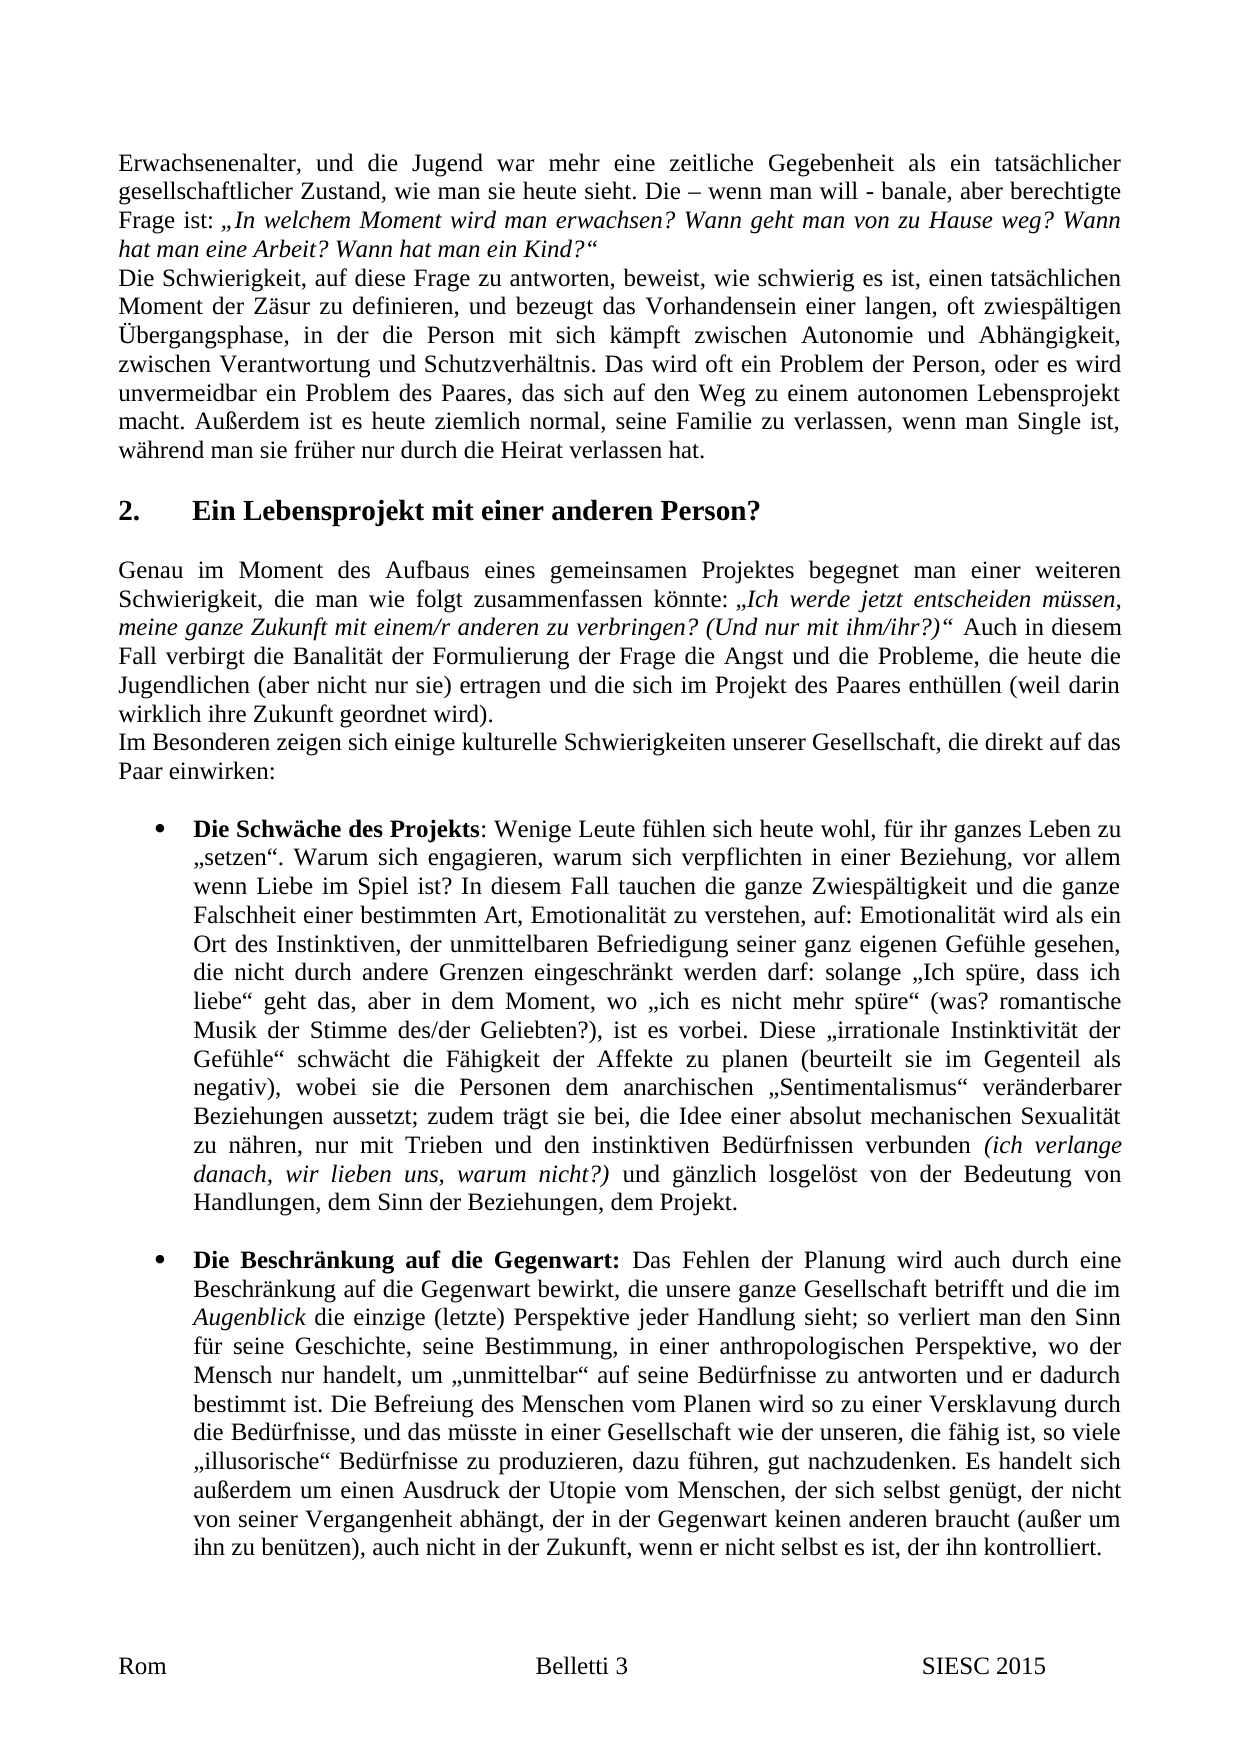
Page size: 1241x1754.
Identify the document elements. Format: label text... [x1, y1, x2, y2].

text Die Schwierigkeit, auf diese Frage zu antworten, beweist, wie schwierig es ist, einen tatsächlichen Moment der Zäsur zu definieren, und bezeugt das Vorhandensein einer langen, oft zwiespältigen Übergangsphase, in der die Person mit sich kämpft zwischen Autonomie und Abhängigkeit, zwischen Verantwortung und Schutzverhältnis. Das wird oft ein Problem der Person, oder es wird unvermeidbar ein Problem des Paares, das sich auf den Weg zu einem autonomen Lebensprojekt macht. Außerdem ist es heute ziemlich normal, seine Familie zu verlassen, wenn man Single ist, während man sie früher nur durch die Heirat verlassen hat. [118, 263, 1122, 464]
text 2. Ein Lebensprojekt mit einer anderen Person? [118, 493, 1122, 526]
text Genau im Moment des Aufbaus eines gemeinsamen Projektes begegnet man einer weiteren Schwierigkeit, die man wie folgt zusammenfassen könnte: „Ich werde jetzt entscheiden müssen, meine ganze Zukunft mit einem/r anderen zu verbringen? (Und nur mit ihm/ihr?)“ Auch in diesem Fall verbirgt die Banalität der Formulierung der Frage die Angst und die Probleme, die heute die Jugendlichen (aber nicht nur sie) ertragen und die sich im Projekt des Paares enthüllen (weil darin wirklich ihre Zukunft geordnet wird). [118, 555, 1122, 727]
list Die Beschränkung auf die Gegenwart: Das Fehlen der Planung wird auch durch eine Beschränkung auf die Gegenwart bewirkt, die unsere ganze Gesellschaft betrifft und die im Augenblick die einzige (letzte) Perspektive jeder Handlung sieht; so verliert man den Sinn für seine Geschichte, seine Bestimmung, in einer anthropologischen Perspektive, wo der Mensch nur handelt, um „unmittelbar“ auf seine Bedürfnisse zu antworten und er dadurch bestimmt ist. Die Befreiung des Menschen vom Planen wird so zu einer Versklavung durch die Bedürfnisse, und das müsste in einer Gesellschaft wie der unseren, die fähig ist, so viele „illusorische“ Bedürfnisse zu produzieren, dazu führen, gut nachzudenken. Es handelt sich außerdem um einen Ausdruck der Utopie vom Menschen, der sich selbst genügt, der nicht von seiner Vergangenheit abhängt, der in der Gegenwart keinen anderen braucht (außer um ihn zu benützen), auch nicht in der Zukunft, wenn er nicht selbst es ist, der ihn kontrolliert. [156, 1245, 1122, 1561]
text Im Besonderen zeigen sich einige kulturelle Schwierigkeiten unserer Gesellschaft, die direkt auf das Paar einwirken: [118, 727, 1122, 785]
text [118, 148, 1122, 263]
list Die Schwäche des Projekts: Wenige Leute fühlen sich heute wohl, für ihr ganzes Leben zu „setzen“. Warum sich engagieren, warum sich verpflichten in einer Beziehung, vor allem wenn Liebe im Spiel ist? In diesem Fall tauchen die ganze Zwiespältigkeit und die ganze Falschheit einer bestimmten Art, Emotionalität zu verstehen, auf: Emotionalität wird als ein Ort des Instinktiven, der unmittelbaren Befriedigung seiner ganz eigenen Gefühle gesehen, die nicht durch andere Grenzen eingeschränkt werden darf: solange „Ich spüre, dass ich liebe“ geht das, aber in dem Moment, wo „ich es nicht mehr spüre“ (was? romantische Musik der Stimme des/der Geliebten?), ist es vorbei. Diese „irrationale Instinktivität der Gefühle“ schwächt die Fähigkeit der Affekte zu planen (beurteilt sie im Gegenteil als negativ), wobei sie die Personen dem anarchischen „Sentimentalismus“ veränderbarer Beziehungen aussetzt; zudem trägt sie bei, die Idee einer absolut mechanischen Sexualität zu nähren, nur mit Trieben und den instinktiven Bedürfnissen verbunden (ich verlange danach, wir lieben uns, warum nicht?) und gänzlich losgelöst von der Bedeutung von Handlungen, dem Sinn der Beziehungen, dem Projekt. [156, 814, 1122, 1216]
